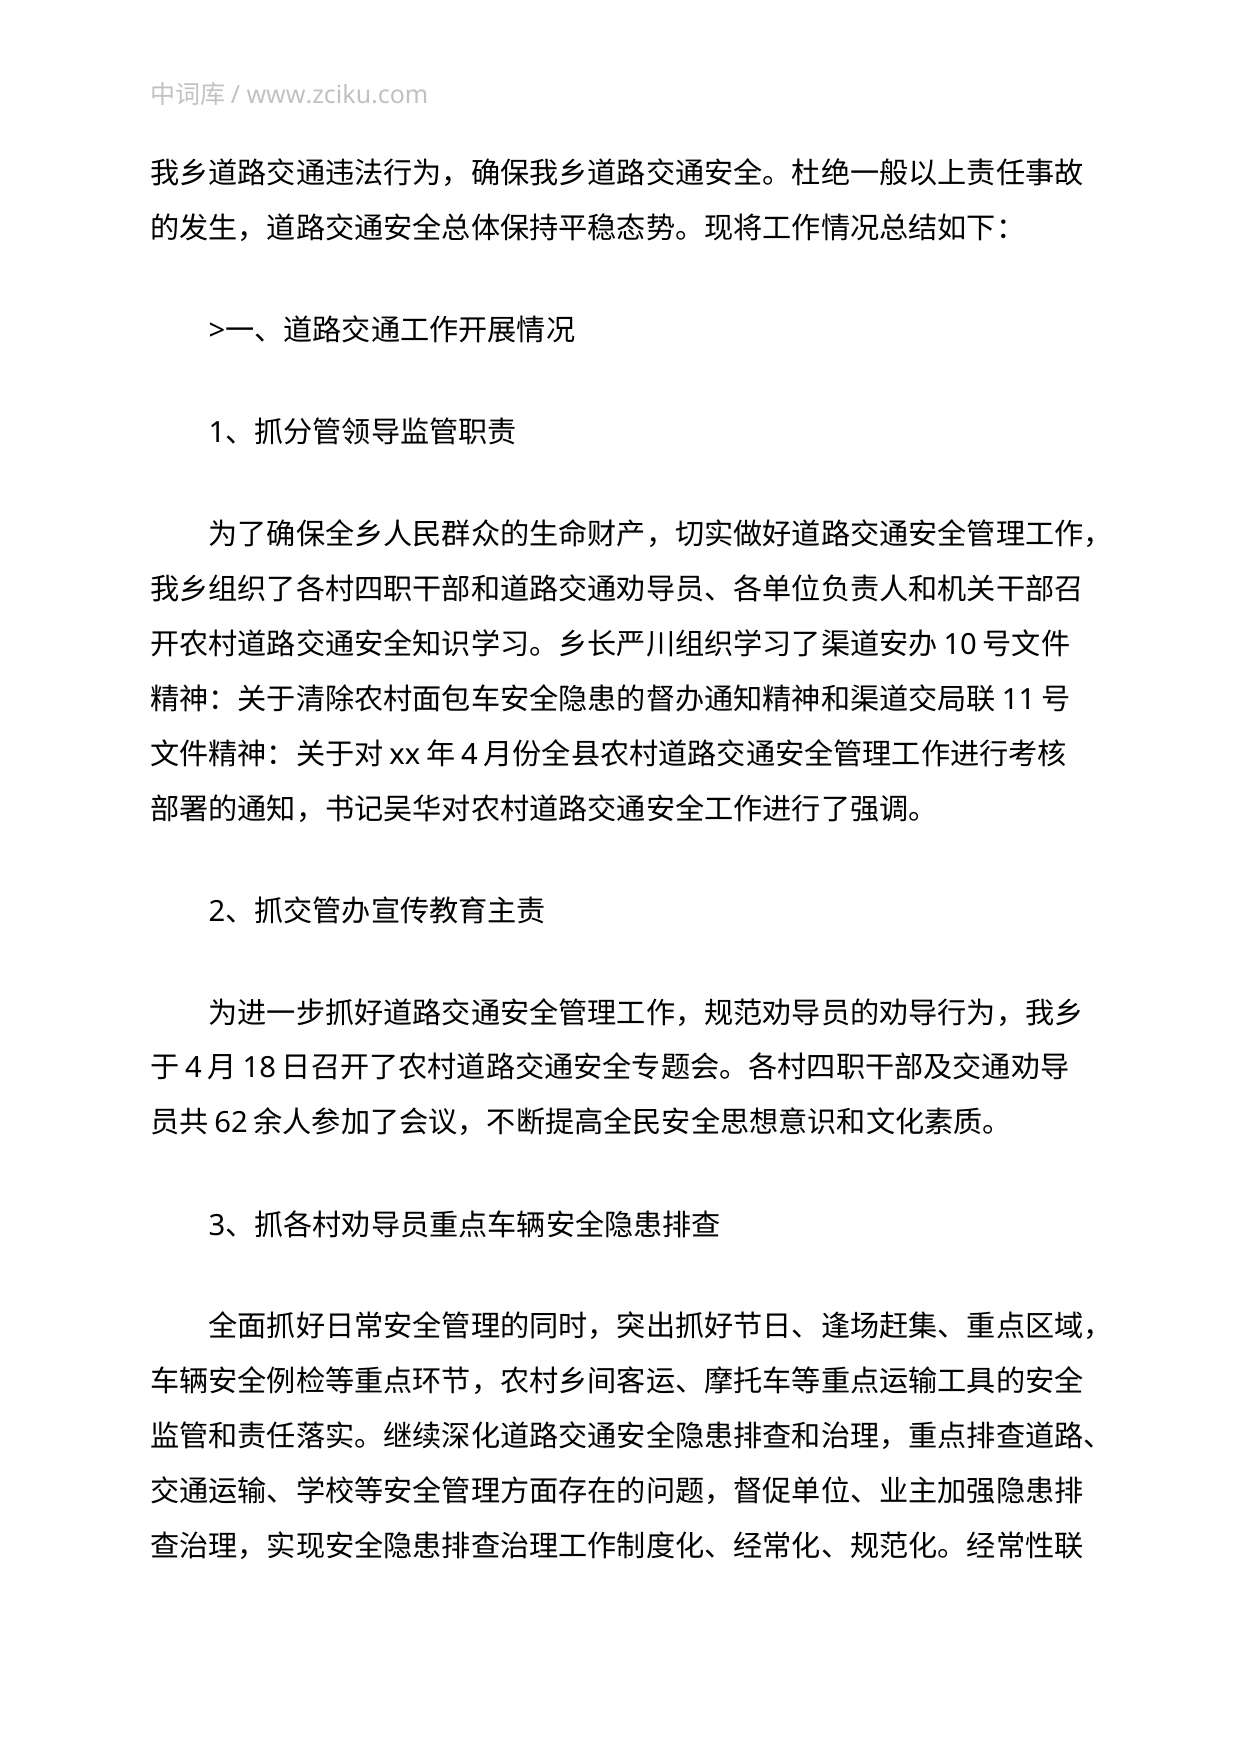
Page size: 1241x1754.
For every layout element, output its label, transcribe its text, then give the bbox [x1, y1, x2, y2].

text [150, 150, 1090, 247]
text 为了确保全乡人民群众的生命财产，切实做好道路交通安全管理工作，我乡组织了各村四职干部和道路交通劝导员、各单位负责人和机关干部召开农村道路交通安全知识学习。乡长严川组织学习了渠道安办10号文件精神：关于清除农村面包车安全隐患的督办通知精神和渠道交局联11号文件精神：关于对xx年4月份全县农村道路交通安全管理工作进行考核部署的通知，书记吴华对农村道路交通安全工作进行了强调。 [150, 511, 1090, 828]
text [150, 1303, 1090, 1565]
text 1、抓分管领导监管职责 [150, 409, 1090, 451]
text 2、抓交管办宣传教育主责 [150, 887, 1090, 929]
text >一、道路交通工作开展情况 [150, 307, 1090, 349]
text 3、抓各村劝导员重点车辆安全隐患排查 [150, 1201, 1090, 1243]
text 为进一步抓好道路交通安全管理工作，规范劝导员的劝导行为，我乡于4月18日召开了农村道路交通安全专题会。各村四职干部及交通劝导员共62余人参加了会议，不断提高全民安全思想意识和文化素质。 [150, 989, 1090, 1141]
